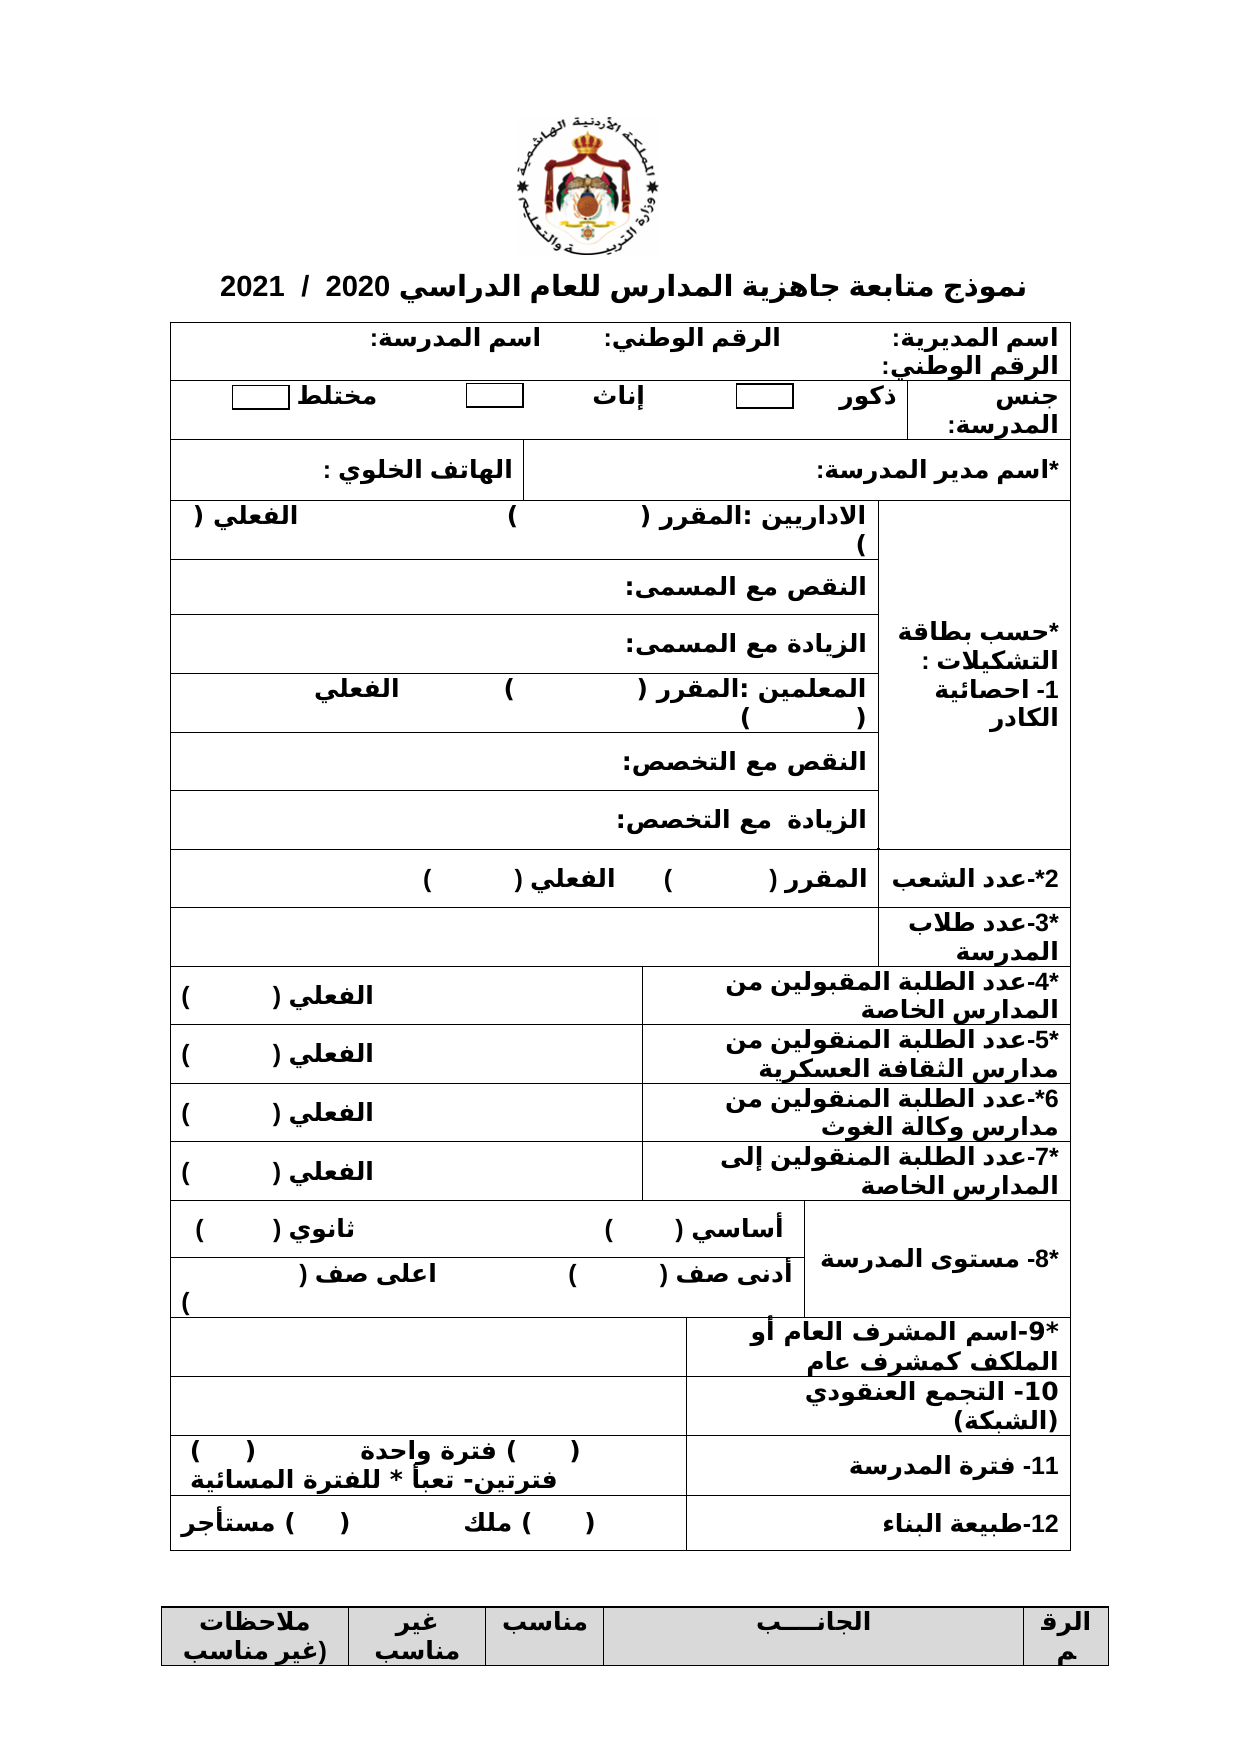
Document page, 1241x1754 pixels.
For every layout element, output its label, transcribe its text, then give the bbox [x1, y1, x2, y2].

table_cell 2*-عدد الشعب [879, 850, 1070, 907]
table_cell [171, 1318, 686, 1376]
table_cell المقرر ( ) الفعلي ( ) [171, 850, 878, 907]
table_cell *5-عدد الطلبة المنقولين من مدارس الثقافة العسكرية [643, 1025, 1070, 1083]
table_cell *7-عدد الطلبة المنقولين إلى المدارس الخاصة [643, 1142, 1070, 1200]
table_cell الزيادة مع التخصص: [171, 791, 878, 848]
table_cell *اسم مدير المدرسة: [524, 440, 1070, 500]
table_cell 11- فترة المدرسة [687, 1436, 1070, 1495]
table_cell *4-عدد الطلبة المقبولين من المدارس الخاصة [643, 967, 1070, 1024]
table_cell المعلمين :المقرر ( ) الفعلي ( ) [171, 674, 878, 732]
table_cell *9-اسم المشرف العام أو الملكف كمشرف عام [687, 1318, 1070, 1376]
table_cell الفعلي ( ) [171, 1142, 642, 1200]
table_cell أساسي ( ) ثانوي ( ) [171, 1201, 804, 1257]
table_cell النقص مع التخصص: [171, 733, 878, 790]
table_cell [171, 908, 878, 966]
table_cell الفعلي ( ) [171, 1084, 642, 1141]
table_cell *3-عدد طلاب المدرسة [879, 908, 1070, 966]
table_cell 10- التجمع العنقودي (الشبكة) [687, 1377, 1070, 1435]
table_cell ذكور إناث مختلط [171, 381, 907, 439]
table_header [162, 1608, 348, 1665]
table_cell 6*-عدد الطلبة المنقولين من مدارس وكالة الغوث [643, 1084, 1070, 1141]
table_cell الفعلي ( ) [171, 967, 642, 1024]
table_cell الفعلي ( ) [171, 1025, 642, 1083]
picture [517, 117, 659, 255]
table_header مناسب [486, 1608, 603, 1665]
table_cell جنس المدرسة: [908, 381, 1070, 439]
table_header غير مناسب [349, 1608, 485, 1665]
table_cell أدنى صف ( ) اعلى صف ( ) [171, 1258, 804, 1317]
table_cell *8- مستوى المدرسة [805, 1201, 1070, 1317]
table_cell 12-طبيعة البناء [687, 1496, 1070, 1550]
table_cell [171, 1377, 686, 1435]
table_cell الهاتف الخلوي : [171, 440, 523, 500]
table_header اسم المديرية: الرقم الوطني: اسم المدرسة: الرقم الوطني: [171, 323, 1070, 380]
table_cell الزيادة مع المسمى: [171, 615, 878, 673]
table_cell ( ) ملك ( ) مستأجر [171, 1496, 686, 1550]
text نموذج متابعة جاهزية المدارس للعام الدراسي 2020 / 2021 [150, 269, 1090, 302]
table_cell *حسب بطاقة التشكيلات : 1- احصائية الكادر [879, 501, 1070, 848]
table_cell الاداريين :المقرر ( ) الفعلي ( ) [171, 501, 878, 559]
table_cell النقص مع المسمى: [171, 560, 878, 614]
table_header الجانــــب [604, 1608, 1023, 1665]
table_header الرقم [1024, 1608, 1108, 1665]
table_cell ( ) فترة واحدة ( ) فترتين- تعبأ * للفترة المسائية [171, 1436, 686, 1495]
